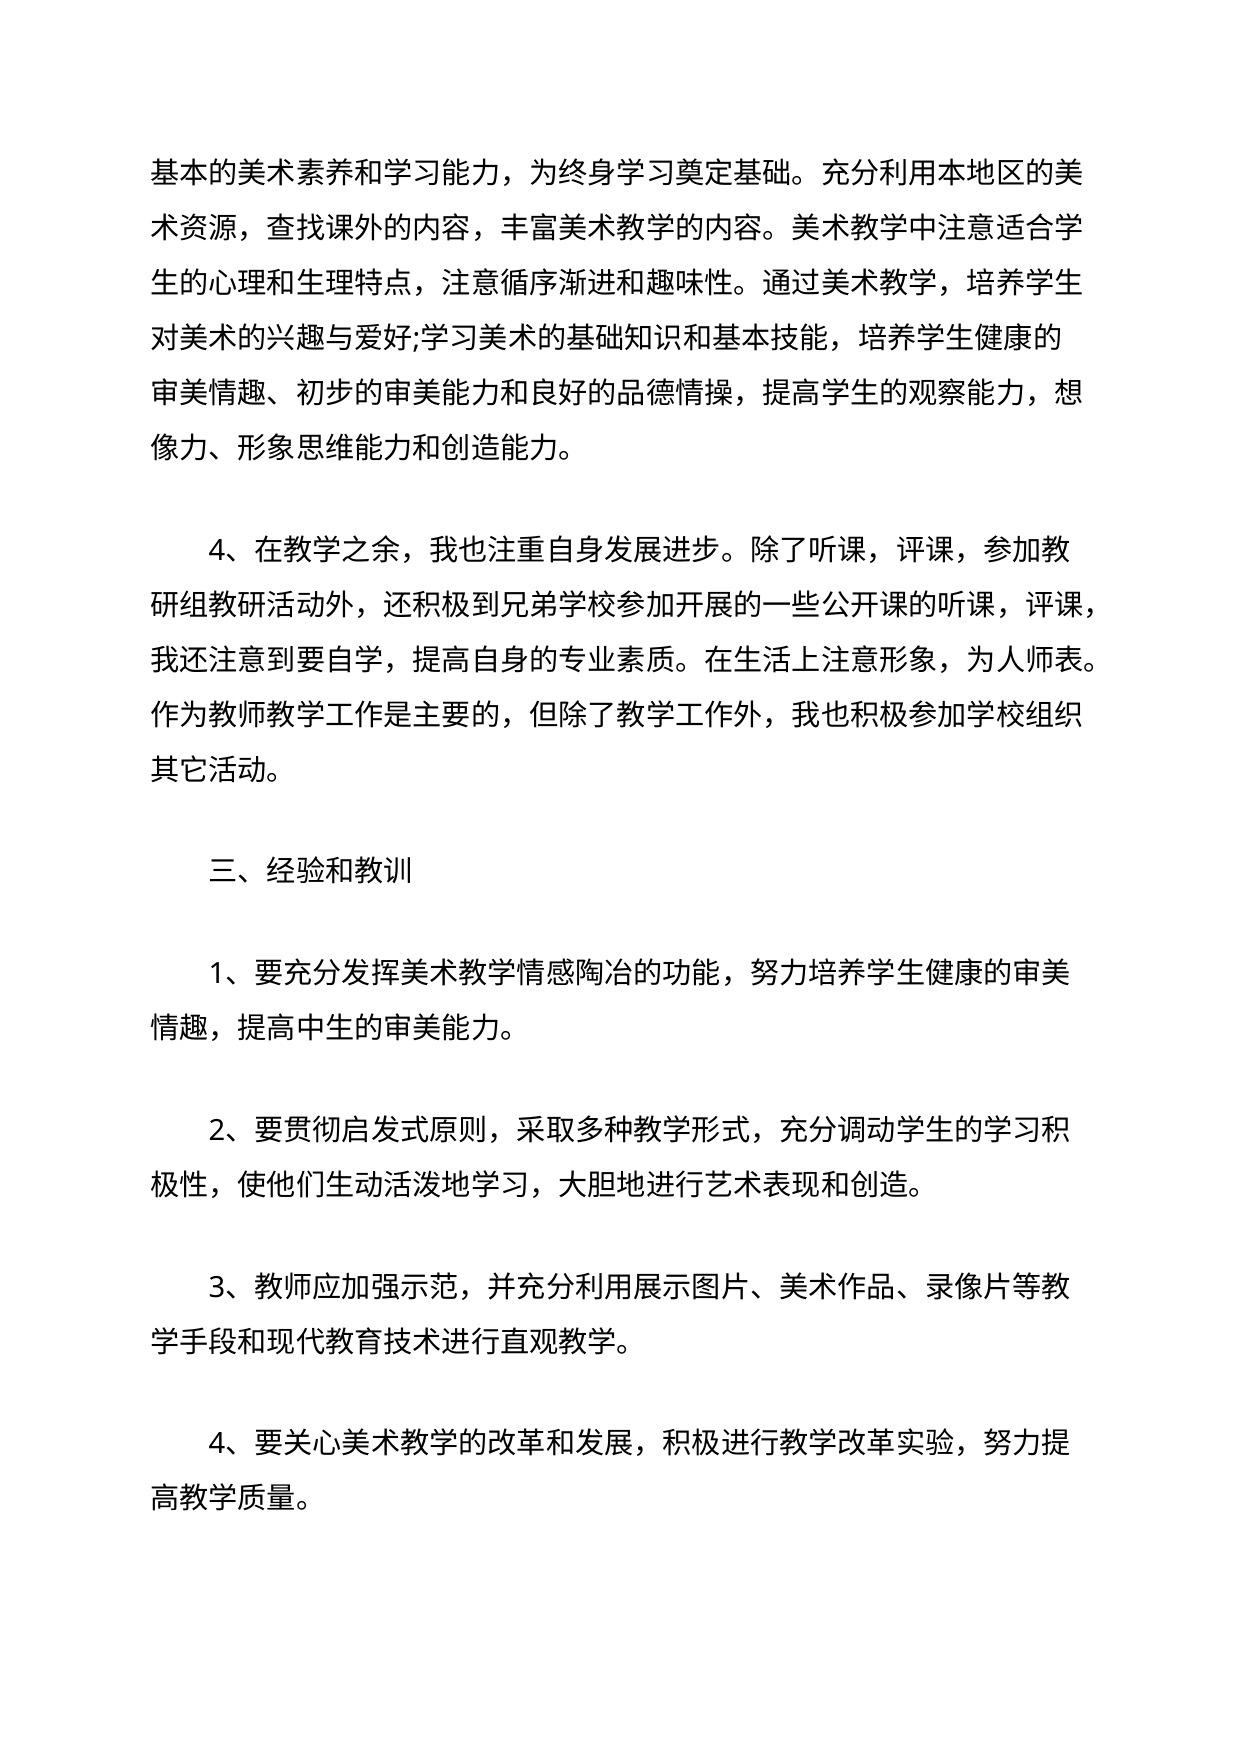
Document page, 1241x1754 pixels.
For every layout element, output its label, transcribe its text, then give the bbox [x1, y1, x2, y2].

text 4、要关心美术教学的改革和发展，积极进行教学改革实验，努力提高教学质量。 [150, 1420, 1090, 1517]
text 3、教师应加强示范，并充分利用展示图片、美术作品、录像片等教学手段和现代教育技术进行直观教学。 [150, 1263, 1090, 1360]
text 2、要贯彻启发式原则，采取多种教学形式，充分调动学生的学习积极性，使他们生动活泼地学习，大胆地进行艺术表现和创造。 [150, 1106, 1090, 1204]
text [150, 150, 1090, 467]
text 4、在教学之余，我也注重自身发展进步。除了听课，评课，参加教研组教研活动外，还积极到兄弟学校参加开展的一些公开课的听课，评课，我还注意到要自学，提高自身的专业素质。在生活上注意形象，为人师表。作为教师教学工作是主要的，但除了教学工作外，我也积极参加学校组织其它活动。 [150, 526, 1090, 788]
text 三、经验和教训 [150, 848, 1090, 890]
text 1、要充分发挥美术教学情感陶冶的功能，努力培养学生健康的审美情趣，提高中生的审美能力。 [150, 949, 1090, 1047]
